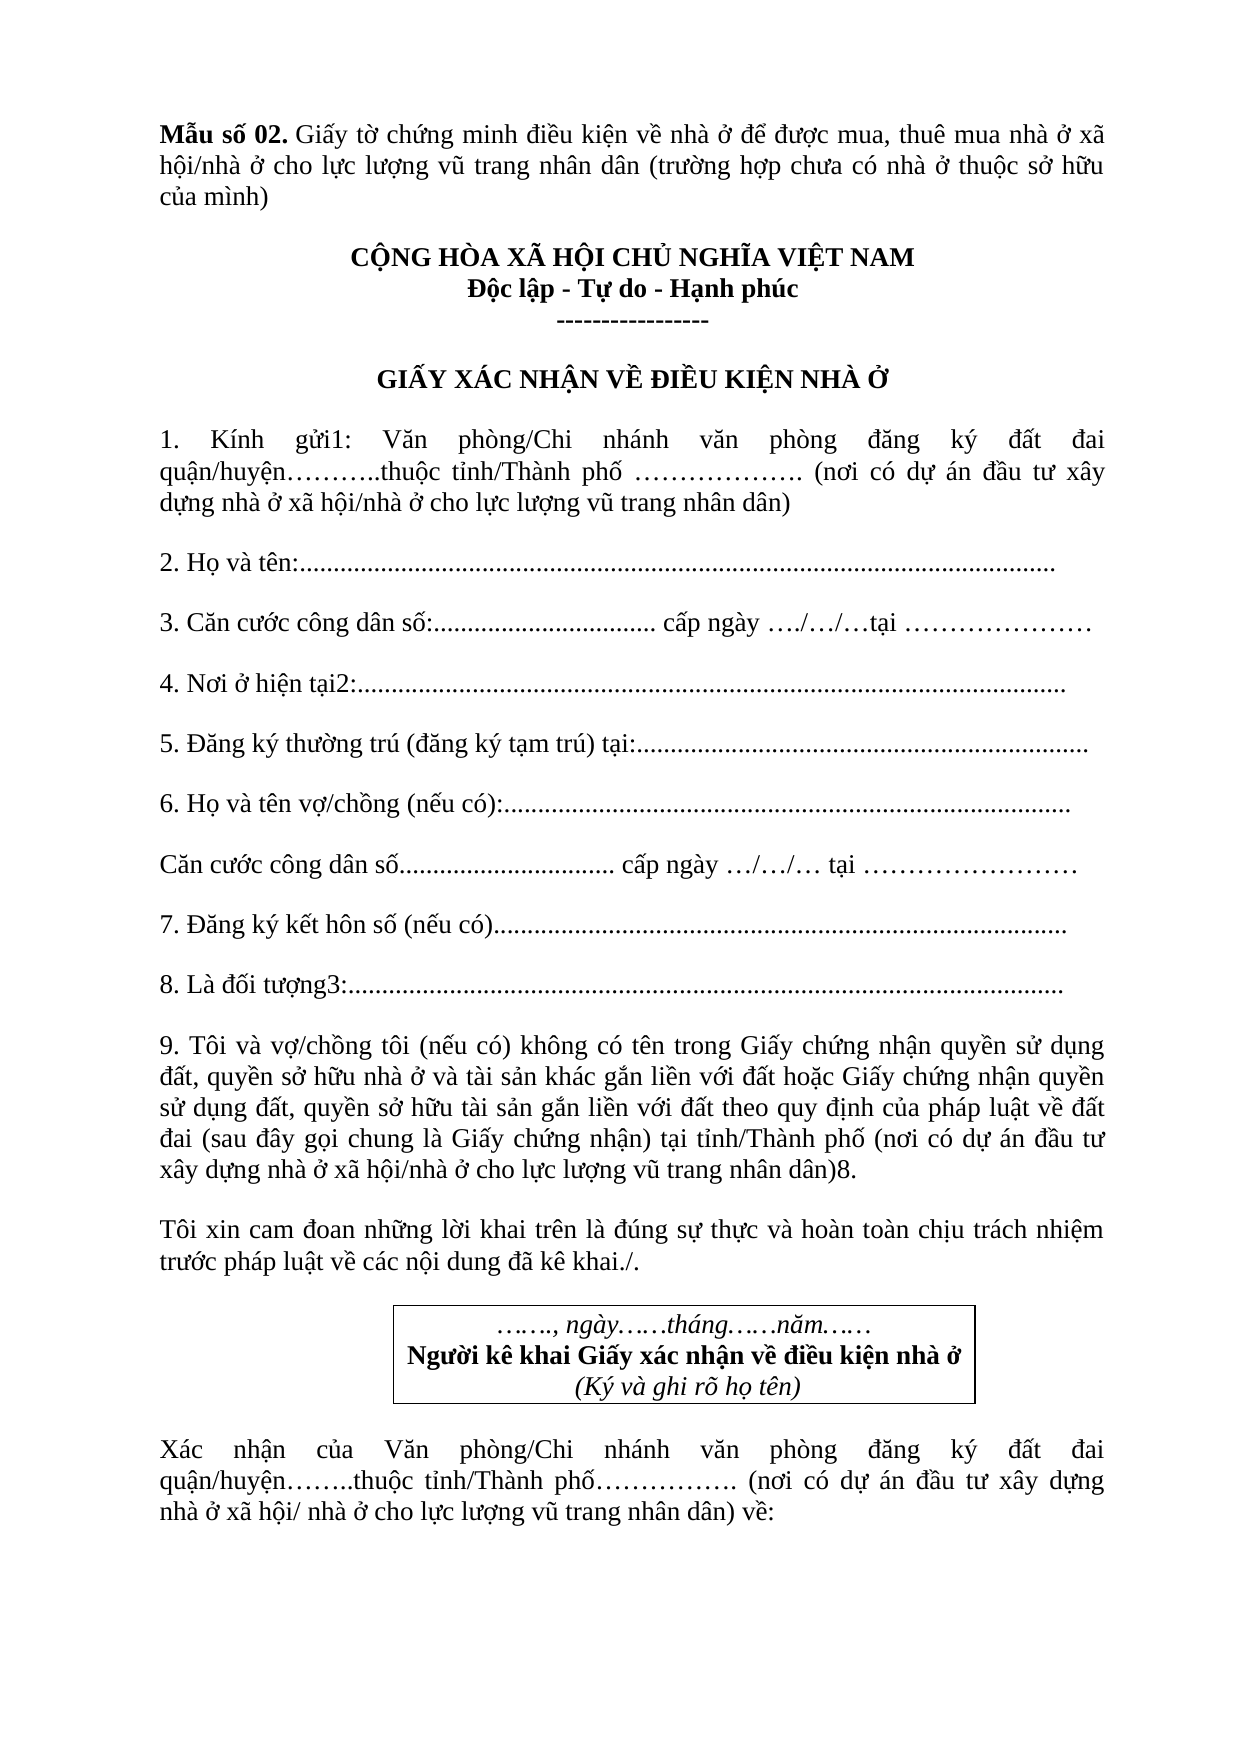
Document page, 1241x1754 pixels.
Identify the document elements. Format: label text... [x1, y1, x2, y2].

text 8. Là đối tượng3:.......................................................................................................... [159, 968, 1106, 999]
text Mẫu số 02. Giấy tờ chứng minh điều kiện về nhà ở để được mua, thuê mua nhà ở xã hội/nhà ở cho lực lượng vũ trang nhân dân (trường hợp chưa có nhà ở thuộc sở hữu của mình) [159, 118, 1106, 212]
text 9. Tôi và vợ/chồng tôi (nếu có) không có tên trong Giấy chứng nhận quyền sử dụng đất, quyền sở hữu nhà ở và tài sản khác gắn liền với đất hoặc Giấy chứng nhận quyền sử dụng đất, quyền sở hữu tài sản gắn liền với đất theo quy định của pháp luật về đất đai (sau đây gọi chung là Giấy chứng nhận) tại tỉnh/Thành phố (nơi có dự án đầu tư xây dựng nhà ở xã hội/nhà ở cho lực lượng vũ trang nhân dân)8. [159, 1029, 1106, 1184]
text Căn cước công dân số................................ cấp ngày …/…/… tại …………………… [159, 848, 1106, 879]
text 7. Đăng ký kết hôn số (nếu có)..................................................................................... [159, 908, 1106, 939]
text Tôi xin cam đoan những lời khai trên là đúng sự thực và hoàn toàn chịu trách nhiệm trước pháp luật về các nội dung đã kê khai./. [159, 1214, 1106, 1276]
text 2. Họ và tên:................................................................................................................ [159, 546, 1106, 577]
text 6. Họ và tên vợ/chồng (nếu có):.................................................................................... [159, 787, 1106, 819]
text GIẤY XÁC NHẬN VỀ ĐIỀU KIỆN NHÀ Ở [159, 363, 1106, 394]
text 4. Nơi ở hiện tại2:......................................................................................................... [159, 667, 1106, 698]
text 5. Đăng ký thường trú (đăng ký tạm trú) tại:................................................................... [159, 727, 1106, 758]
table_header ……., ngày……tháng……năm…… Người kê khai Giấy xác nhận về điều kiện nhà ở (Ký và ghi rõ họ tên) [394, 1306, 974, 1403]
text CỘNG HÒA XÃ HỘI CHỦ NGHĨA VIỆT NAM Độc lập - Tự do - Hạnh phúc ----------------- [159, 241, 1106, 334]
text 3. Căn cước công dân số:................................. cấp ngày …./…/…tại ………………… [159, 607, 1106, 638]
text Xác nhận của Văn phòng/Chi nhánh văn phòng đăng ký đất đai quận/huyện……..thuộc tỉnh/Thành phố……………. (nơi có dự án đầu tư xây dựng nhà ở xã hội/ nhà ở cho lực lượng vũ trang nhân dân) về: [159, 1433, 1106, 1526]
text 1. Kính gửi1: Văn phòng/Chi nhánh văn phòng đăng ký đất đai quận/huyện………..thuộc tỉnh/Thành phố ………………. (nơi có dự án đầu tư xây dựng nhà ở xã hội/nhà ở cho lực lượng vũ trang nhân dân) [159, 424, 1106, 517]
